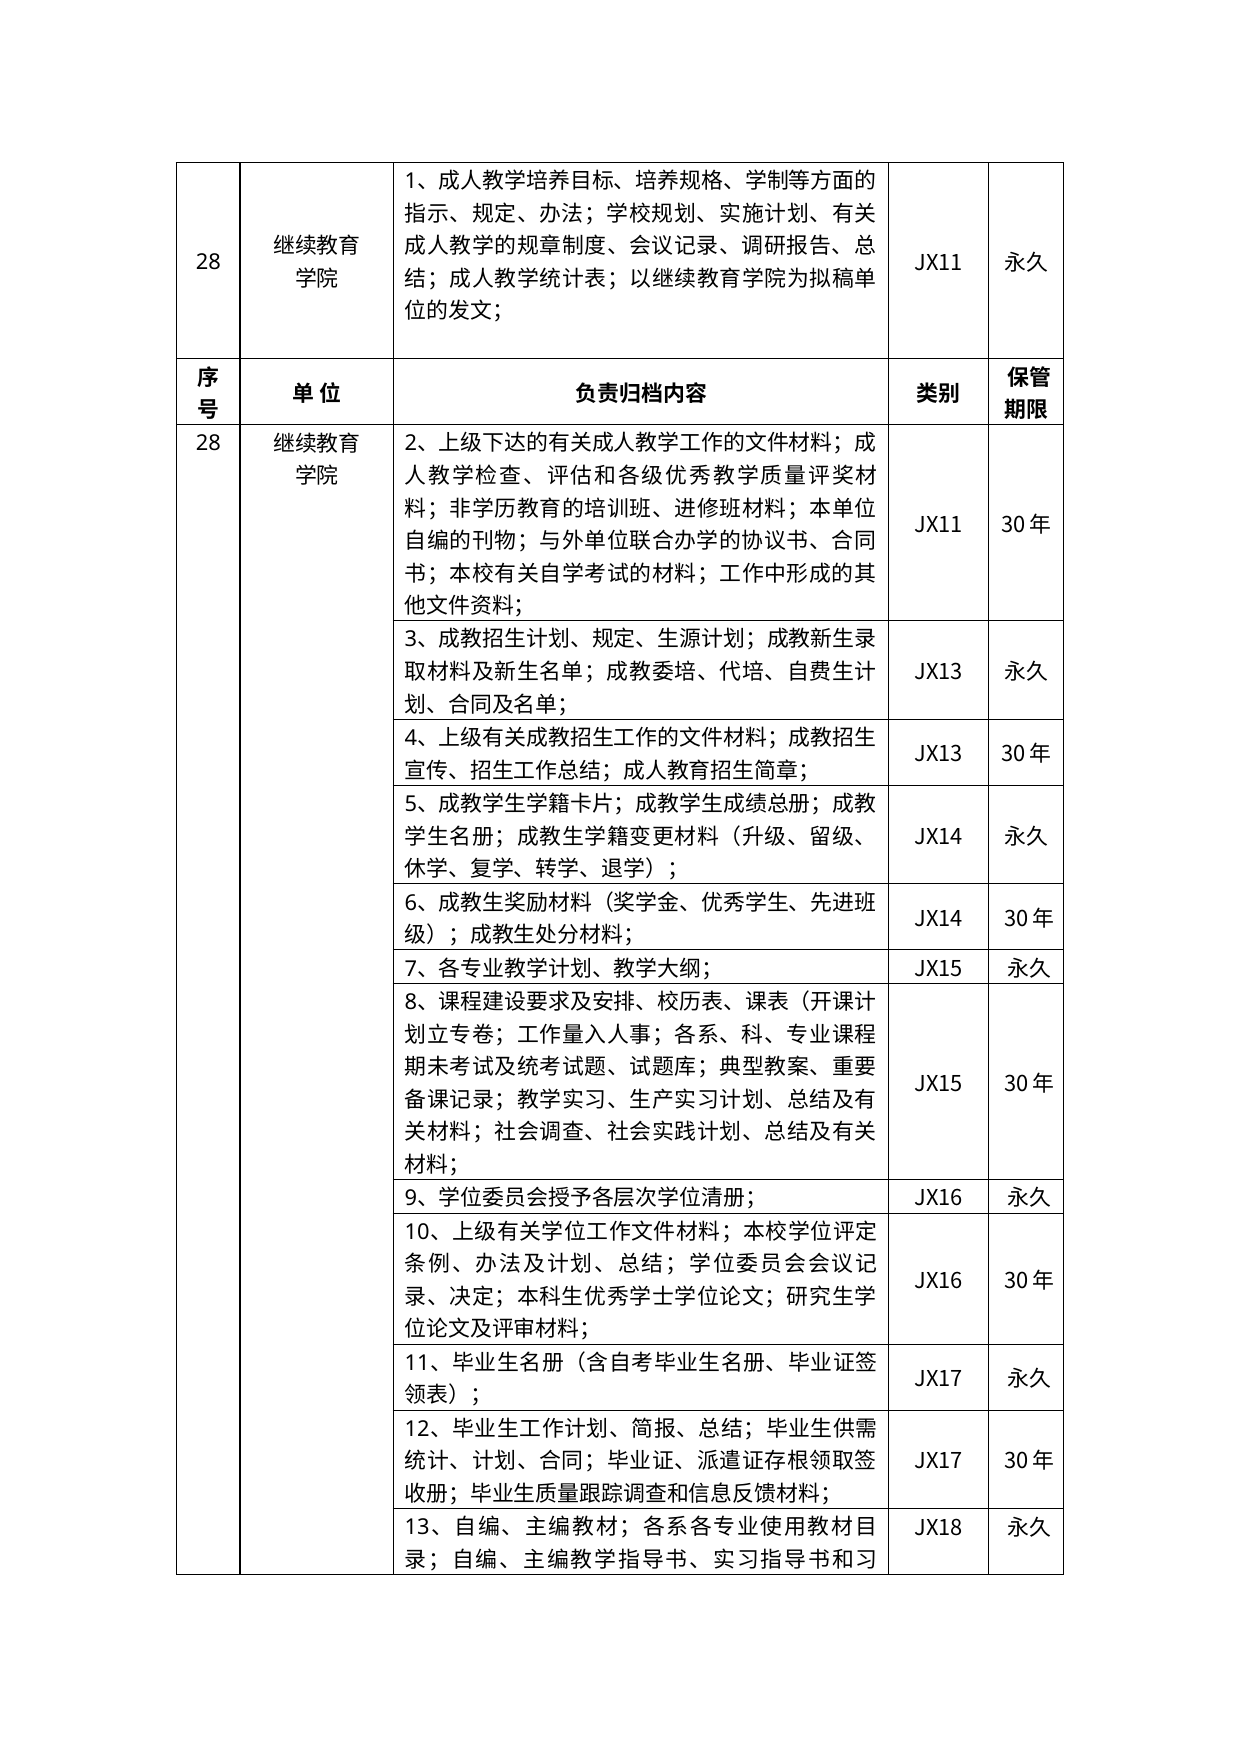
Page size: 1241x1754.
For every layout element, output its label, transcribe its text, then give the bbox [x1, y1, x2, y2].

table_cell 28 [177, 425, 239, 1574]
table_cell 9、学位委员会授予各层次学位清册； [394, 1180, 888, 1212]
table_cell 12、毕业生工作计划、简报、总结；毕业生供需统计、计划、合同；毕业证、派遣证存根领取签收册；毕业生质量跟踪调查和信息反馈材料； [394, 1411, 888, 1508]
table_cell 永久 [989, 1180, 1063, 1212]
table_cell 3、成教招生计划、规定、生源计划；成教新生录取材料及新生名单；成教委培、代培、自费生计划、合同及名单； [394, 621, 888, 719]
table_cell 继续教育 学院 [241, 425, 393, 1574]
table_cell 永久 [989, 1509, 1063, 1574]
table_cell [394, 1509, 888, 1574]
table_cell 6、成教生奖励材料（奖学金、优秀学生、先进班级）；成教生处分材料； [394, 884, 888, 949]
table_cell JX11 [889, 425, 988, 620]
table_cell 类别 [889, 359, 988, 424]
table_cell 11、毕业生名册（含自考毕业生名册、毕业证签领表）； [394, 1345, 888, 1409]
table_cell 7、各专业教学计划、教学大纲； [394, 950, 888, 983]
table_cell 永久 [989, 1345, 1063, 1409]
table_cell 保管 期限 [989, 359, 1063, 424]
table_cell JX17 [889, 1345, 988, 1409]
table_cell JX14 [889, 786, 988, 883]
table_cell 30年 [989, 425, 1063, 620]
table_cell 永久 [989, 950, 1063, 983]
table_cell JX13 [889, 720, 988, 785]
table_cell JX16 [889, 1214, 988, 1343]
table_cell JX11 [889, 163, 988, 358]
table_cell 5、成教学生学籍卡片；成教学生成绩总册；成教学生名册；成教生学籍变更材料（升级、留级、休学、复学、转学、退学）； [394, 786, 888, 883]
table_cell 2、上级下达的有关成人教学工作的文件材料；成人教学检查、评估和各级优秀教学质量评奖材料；非学历教育的培训班、进修班材料；本单位自编的刊物；与外单位联合办学的协议书、合同书；本校有关自学考试的材料；工作中形成的其他文件资料； [394, 425, 888, 620]
table_cell JX16 [889, 1180, 988, 1212]
table_cell 10、上级有关学位工作文件材料；本校学位评定条例、办法及计划、总结；学位委员会会议记录、决定；本科生优秀学士学位论文；研究生学位论文及评审材料； [394, 1214, 888, 1343]
table_cell 28 [177, 163, 239, 358]
table_cell 30年 [989, 720, 1063, 785]
table_cell JX17 [889, 1411, 988, 1508]
table_cell 30年 [989, 884, 1063, 949]
table_cell 继续教育 学院 [241, 163, 393, 358]
table_cell 30年 [989, 1214, 1063, 1343]
table_cell JX18 [889, 1509, 988, 1574]
table_cell JX15 [889, 984, 988, 1179]
table_cell JX14 [889, 884, 988, 949]
table_cell 永久 [989, 163, 1063, 358]
table_cell 永久 [989, 786, 1063, 883]
table_cell 序号 [177, 359, 239, 424]
table_cell JX15 [889, 950, 988, 983]
table_cell 负责归档内容 [394, 359, 888, 424]
table_cell 8、课程建设要求及安排、校历表、课表（开课计划立专卷；工作量入人事；各系、科、专业课程期未考试及统考试题、试题库；典型教案、重要备课记录；教学实习、生产实习计划、总结及有关材料；社会调查、社会实践计划、总结及有关材料； [394, 984, 888, 1179]
table_cell 30年 [989, 984, 1063, 1179]
table_cell 单 位 [241, 359, 393, 424]
table_cell 4、上级有关成教招生工作的文件材料；成教招生宣传、招生工作总结；成人教育招生简章； [394, 720, 888, 785]
table_cell 30年 [989, 1411, 1063, 1508]
table_cell 永久 [989, 621, 1063, 719]
table_cell 1、成人教学培养目标、培养规格、学制等方面的指示、规定、办法；学校规划、实施计划、有关成人教学的规章制度、会议记录、调研报告、总结；成人教学统计表；以继续教育学院为拟稿单位的发文； [394, 163, 888, 358]
table_cell JX13 [889, 621, 988, 719]
